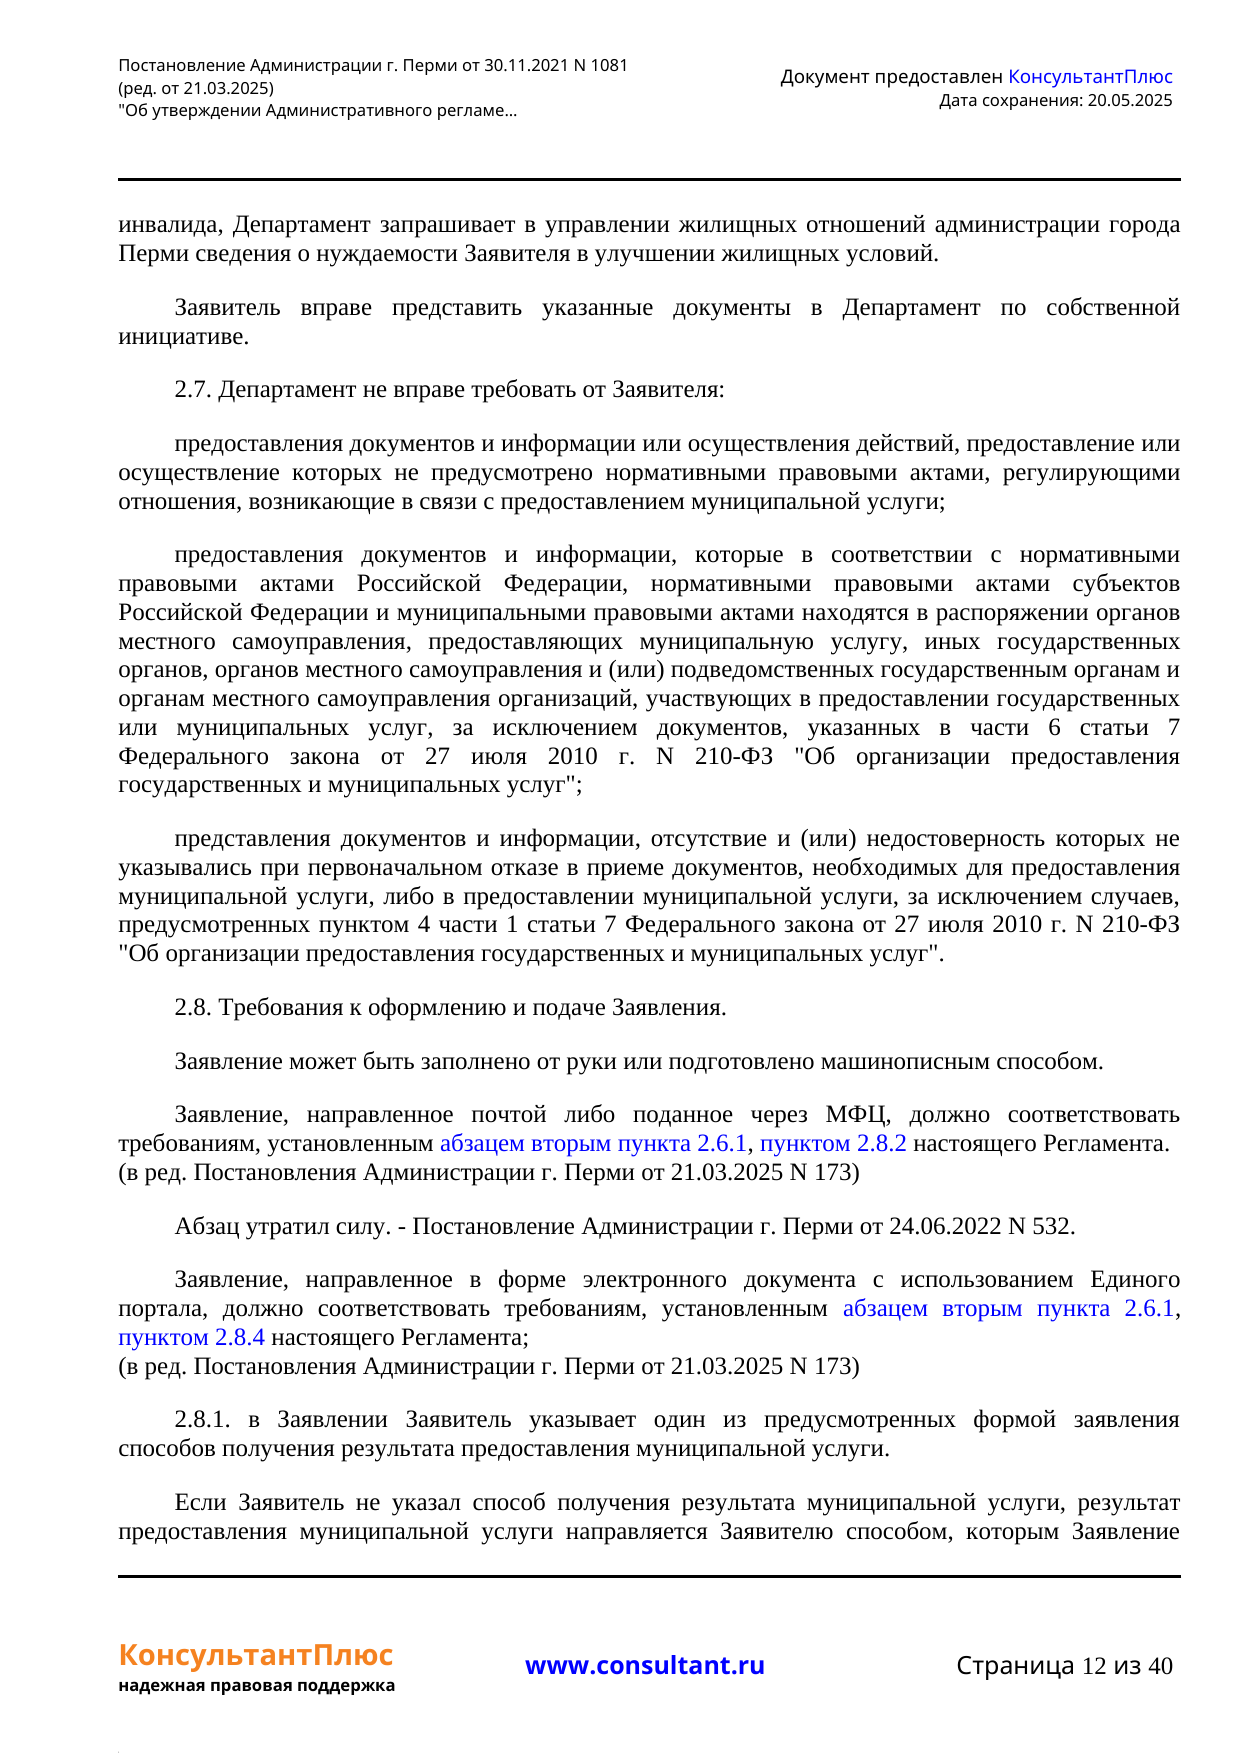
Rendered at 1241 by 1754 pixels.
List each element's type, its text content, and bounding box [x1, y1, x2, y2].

text Заявление, направленное почтой либо поданное через МФЦ, должно соответствовать требованиям, установленным абзацем вторым пункта 2.6.1, пунктом 2.8.2 настоящего Регламента. [118, 1099, 1181, 1157]
text 2.8. Требования к оформлению и подаче Заявления. [118, 992, 1181, 1021]
text представления документов и информации, отсутствие и (или) недостоверность которых не указывались при первоначальном отказе в приеме документов, необходимых для предоставления муниципальной услуги, либо в предоставлении муниципальной услуги, за исключением случаев, предусмотренных пунктом 4 части 1 статьи 7 Федерального закона от 27 июля 2010 г. N 210-ФЗ "Об организации предоставления государственных и муниципальных услуг". [118, 823, 1181, 967]
text предоставления документов и информации, которые в соответствии с нормативными правовыми актами Российской Федерации, нормативными правовыми актами субъектов Российской Федерации и муниципальными правовыми актами находятся в распоряжении органов местного самоуправления, предоставляющих муниципальную услугу, иных государственных органов, органов местного самоуправления и (или) подведомственных государственным органам и органам местного самоуправления организаций, участвующих в предоставлении государственных или муниципальных услуг, за исключением документов, указанных в части 6 статьи 7 Федерального закона от 27 июля 2010 г. N 210-ФЗ "Об организации предоставления государственных и муниципальных услуг"; [118, 539, 1181, 798]
text (в ред. Постановления Администрации г. Перми от 21.03.2025 N 173) [118, 1157, 1181, 1186]
text Заявление может быть заполнено от руки или подготовлено машинописным способом. [118, 1046, 1181, 1074]
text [118, 1487, 1181, 1544]
text предоставления документов и информации или осуществления действий, предоставление или осуществление которых не предусмотрено нормативными правовыми актами, регулирующими отношения, возникающие в связи с предоставлением муниципальной услуги; [118, 428, 1181, 514]
text Заявление, направленное в форме электронного документа с использованием Единого портала, должно соответствовать требованиям, установленным абзацем вторым пункта 2.6.1, пунктом 2.8.4 настоящего Регламента; [118, 1264, 1181, 1351]
text Абзац утратил силу. - Постановление Администрации г. Перми от 24.06.2022 N 532. [118, 1211, 1181, 1239]
text (в ред. Постановления Администрации г. Перми от 21.03.2025 N 173) [118, 1351, 1181, 1379]
text Заявитель вправе представить указанные документы в Департамент по собственной инициативе. [118, 292, 1181, 349]
text 2.7. Департамент не вправе требовать от Заявителя: [118, 374, 1181, 403]
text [118, 209, 1181, 267]
text 2.8.1. в Заявлении Заявитель указывает один из предусмотренных формой заявления способов получения результата предоставления муниципальной услуги. [118, 1404, 1181, 1462]
